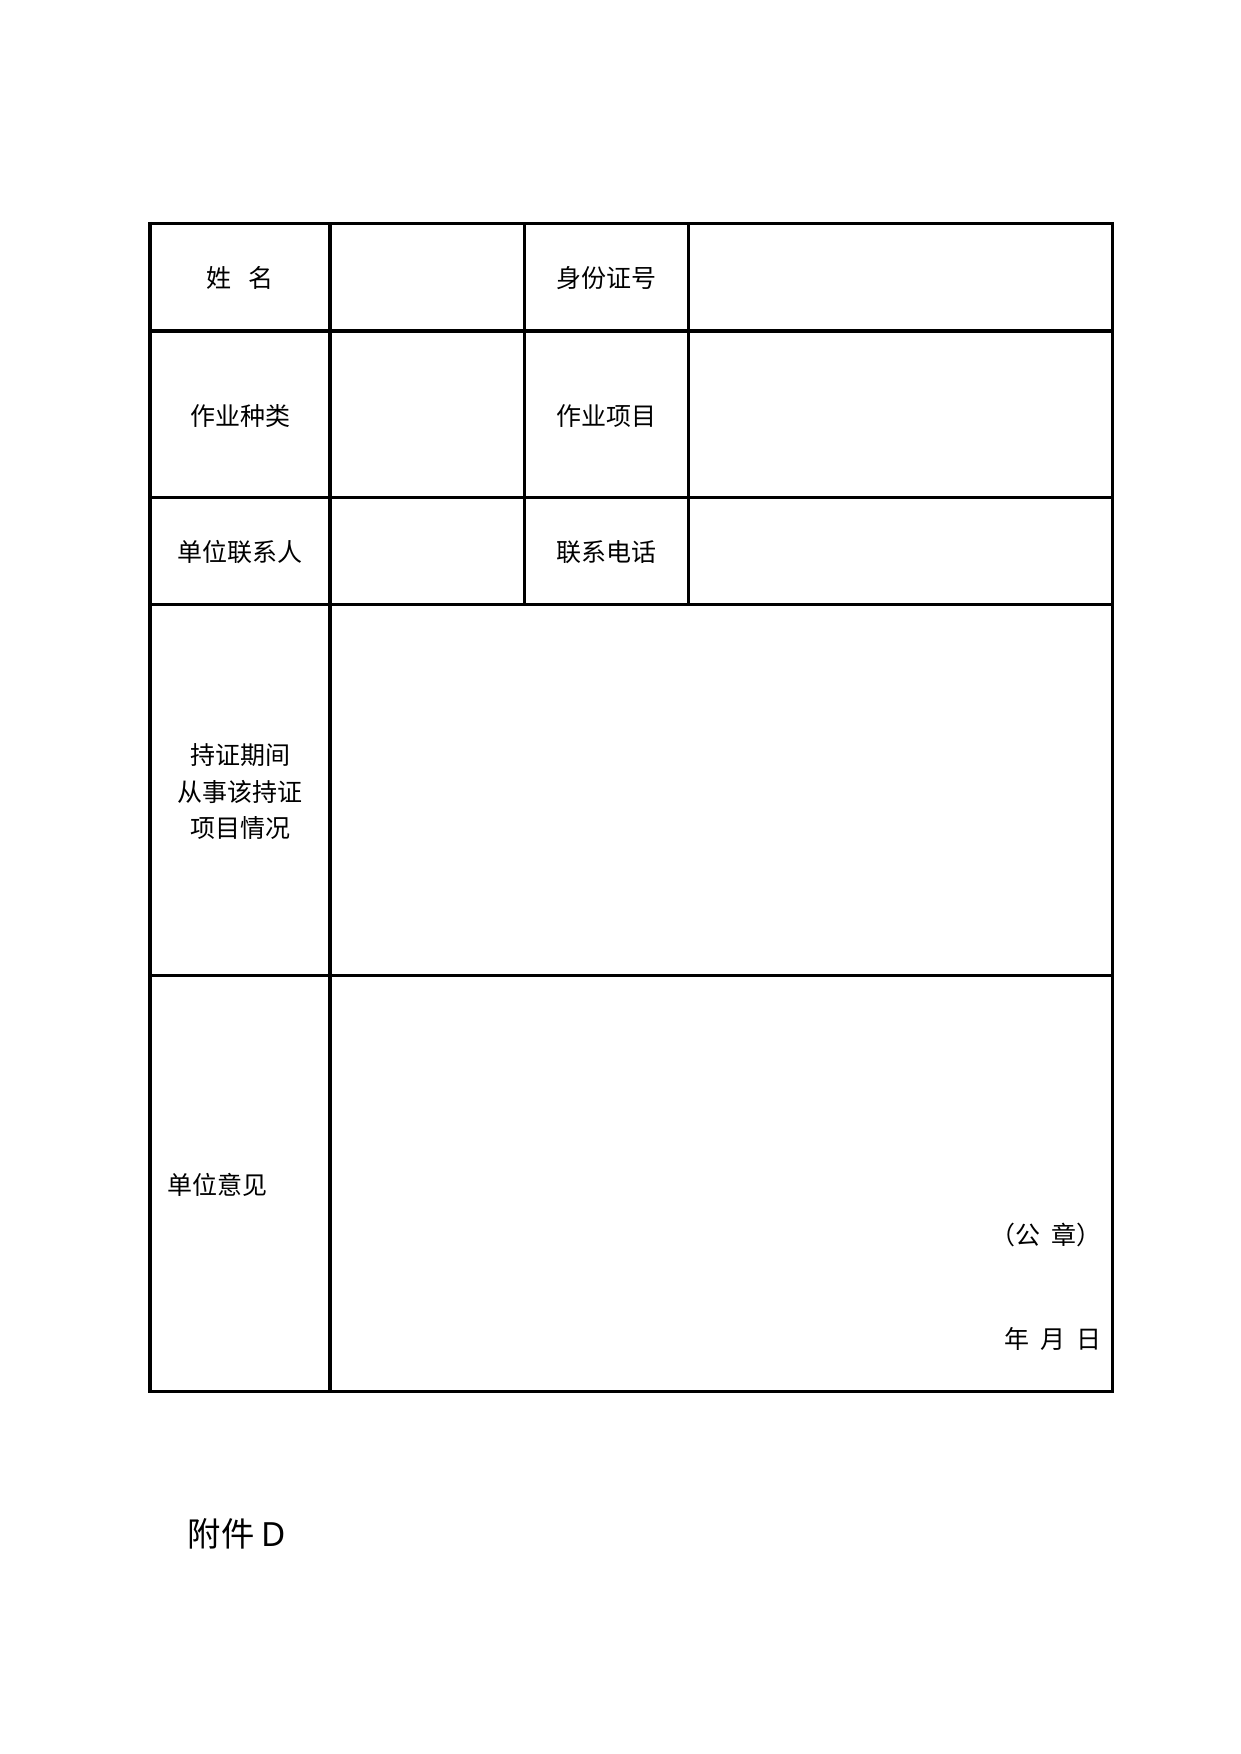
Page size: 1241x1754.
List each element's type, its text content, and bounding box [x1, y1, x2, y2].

table_cell [690, 333, 1111, 496]
table_cell 作业项目 [526, 333, 687, 496]
table_cell 联系电话 [526, 499, 687, 603]
table_cell [690, 499, 1111, 603]
table_cell [332, 333, 523, 496]
table_cell （公 章） 年 月 日 [332, 977, 1111, 1390]
table_header 身份证号 [526, 225, 687, 329]
table_cell 持证期间 从事该持证 项目情况 [152, 606, 328, 974]
table_cell 单位联系人 [152, 499, 328, 603]
table_cell [332, 499, 523, 603]
table_header [332, 225, 523, 329]
text 附件D [187, 1507, 1053, 1556]
table_cell 作业种类 [152, 333, 328, 496]
table_header 姓 名 [152, 225, 328, 329]
table_cell [332, 606, 1111, 974]
table_cell 单位意见 [152, 977, 328, 1390]
table_header [690, 225, 1111, 329]
